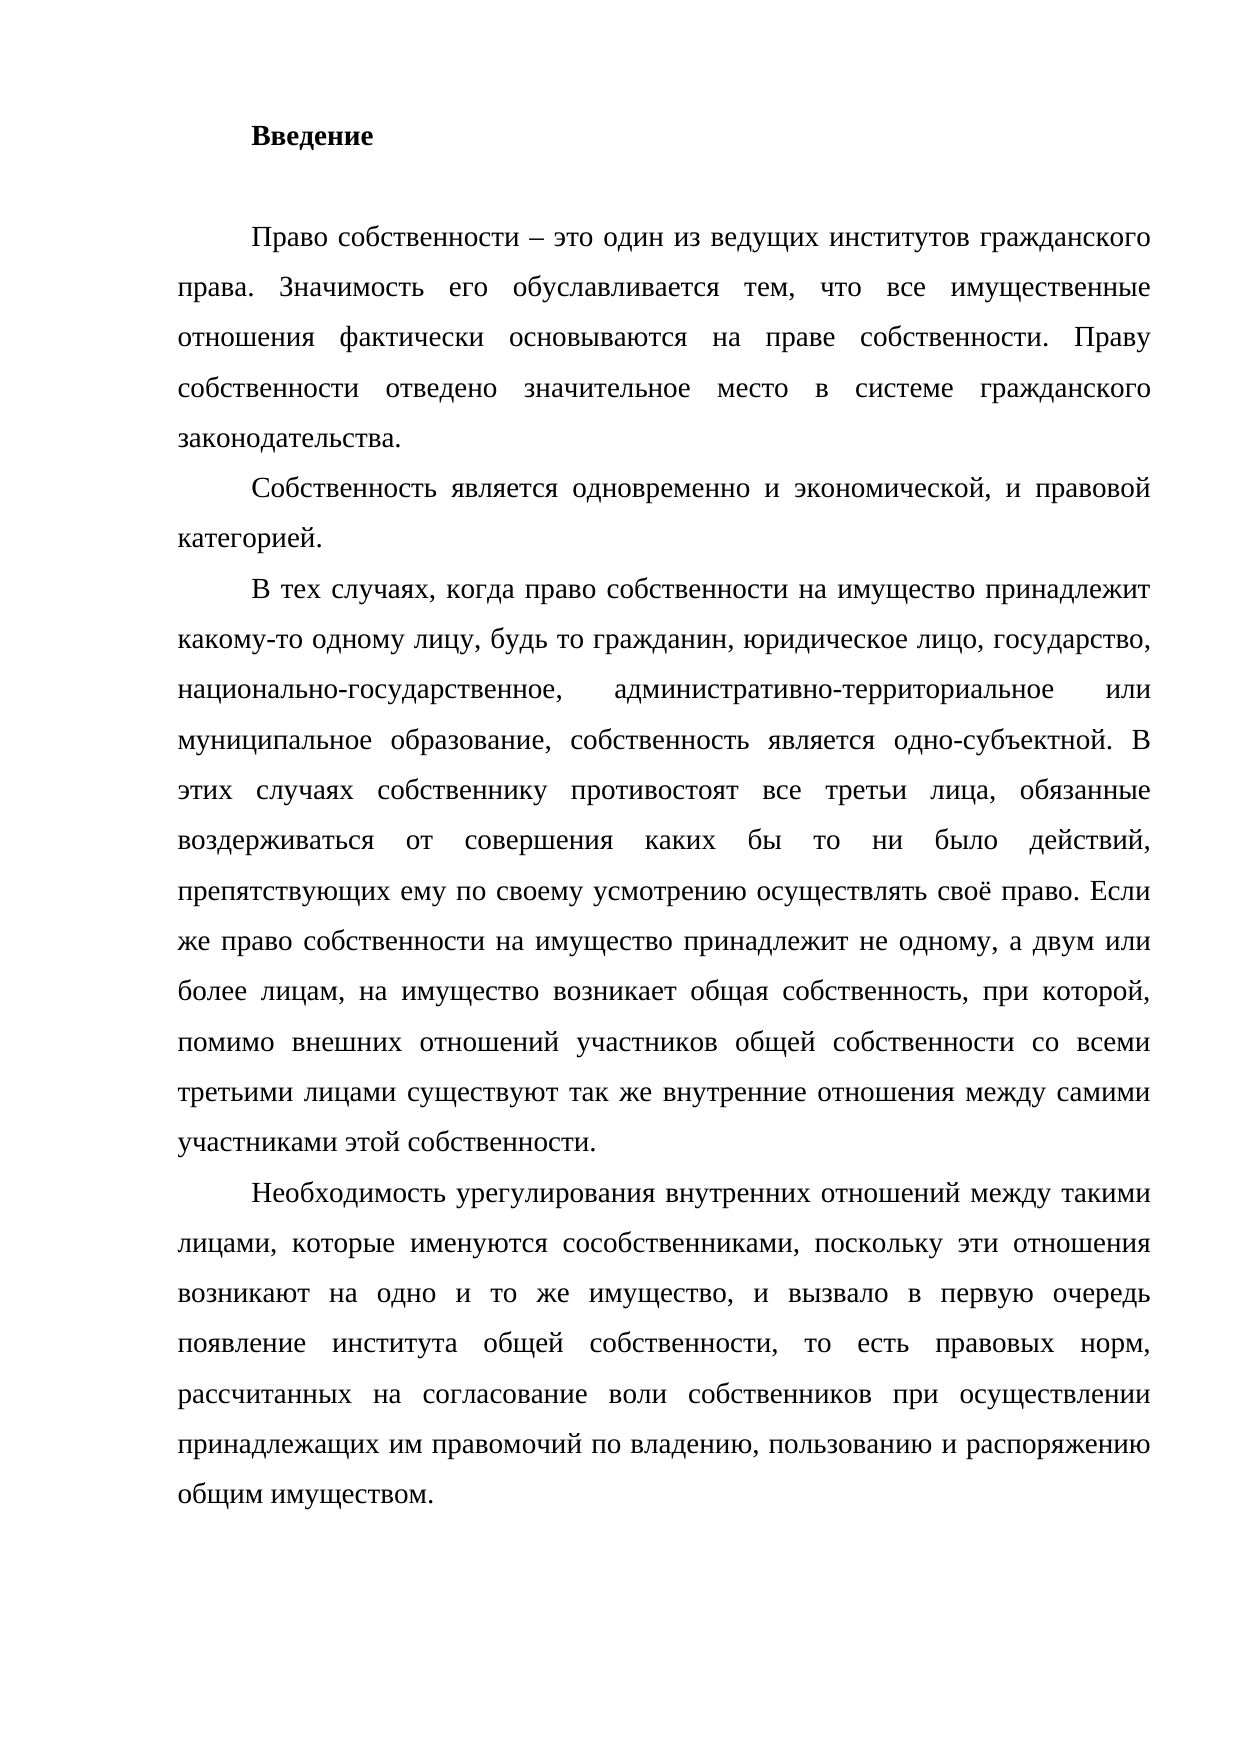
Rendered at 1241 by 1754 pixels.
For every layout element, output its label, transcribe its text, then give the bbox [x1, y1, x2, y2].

title Введение [177, 118, 1152, 152]
text Необходимость урегулирования внутренних отношений между такими лицами, которые именуются сособственниками, поскольку эти отношения возникают на одно и то же имущество, и вызвало в первую очередь появление института общей собственности, то есть правовых норм, рассчитанных на согласование воли собственников при осуществлении принадлежащих им правомочий по владению, пользованию и распоряжению общим имуществом. [177, 1175, 1152, 1510]
text Собственность является одновременно и экономической, и правовой категорией. [177, 470, 1152, 554]
text В тех случаях, когда право собственности на имущество принадлежит какому-то одному лицу, будь то гражданин, юридическое лицо, государство, национально-государственное, административно-территориальное или муниципальное образование, собственность является одно-субъектной. В этих случаях собственнику противостоят все третьи лица, обязанные воздерживаться от совершения каких бы то ни было действий, препятствующих ему по своему усмотрению осуществлять своё право. Если же право собственности на имущество принадлежит не одному, а двум или более лицам, на имущество возникает общая собственность, при которой, помимо внешних отношений участников общей собственности со всеми третьими лицами существуют так же внутренние отношения между самими участниками этой собственности. [177, 571, 1152, 1158]
text Право собственности – это один из ведущих институтов гражданского права. Значимость его обуславливается тем, что все имущественные отношения фактически основываются на праве собственности. Праву собственности отведено значительное место в системе гражданского законодательства. [177, 219, 1152, 453]
